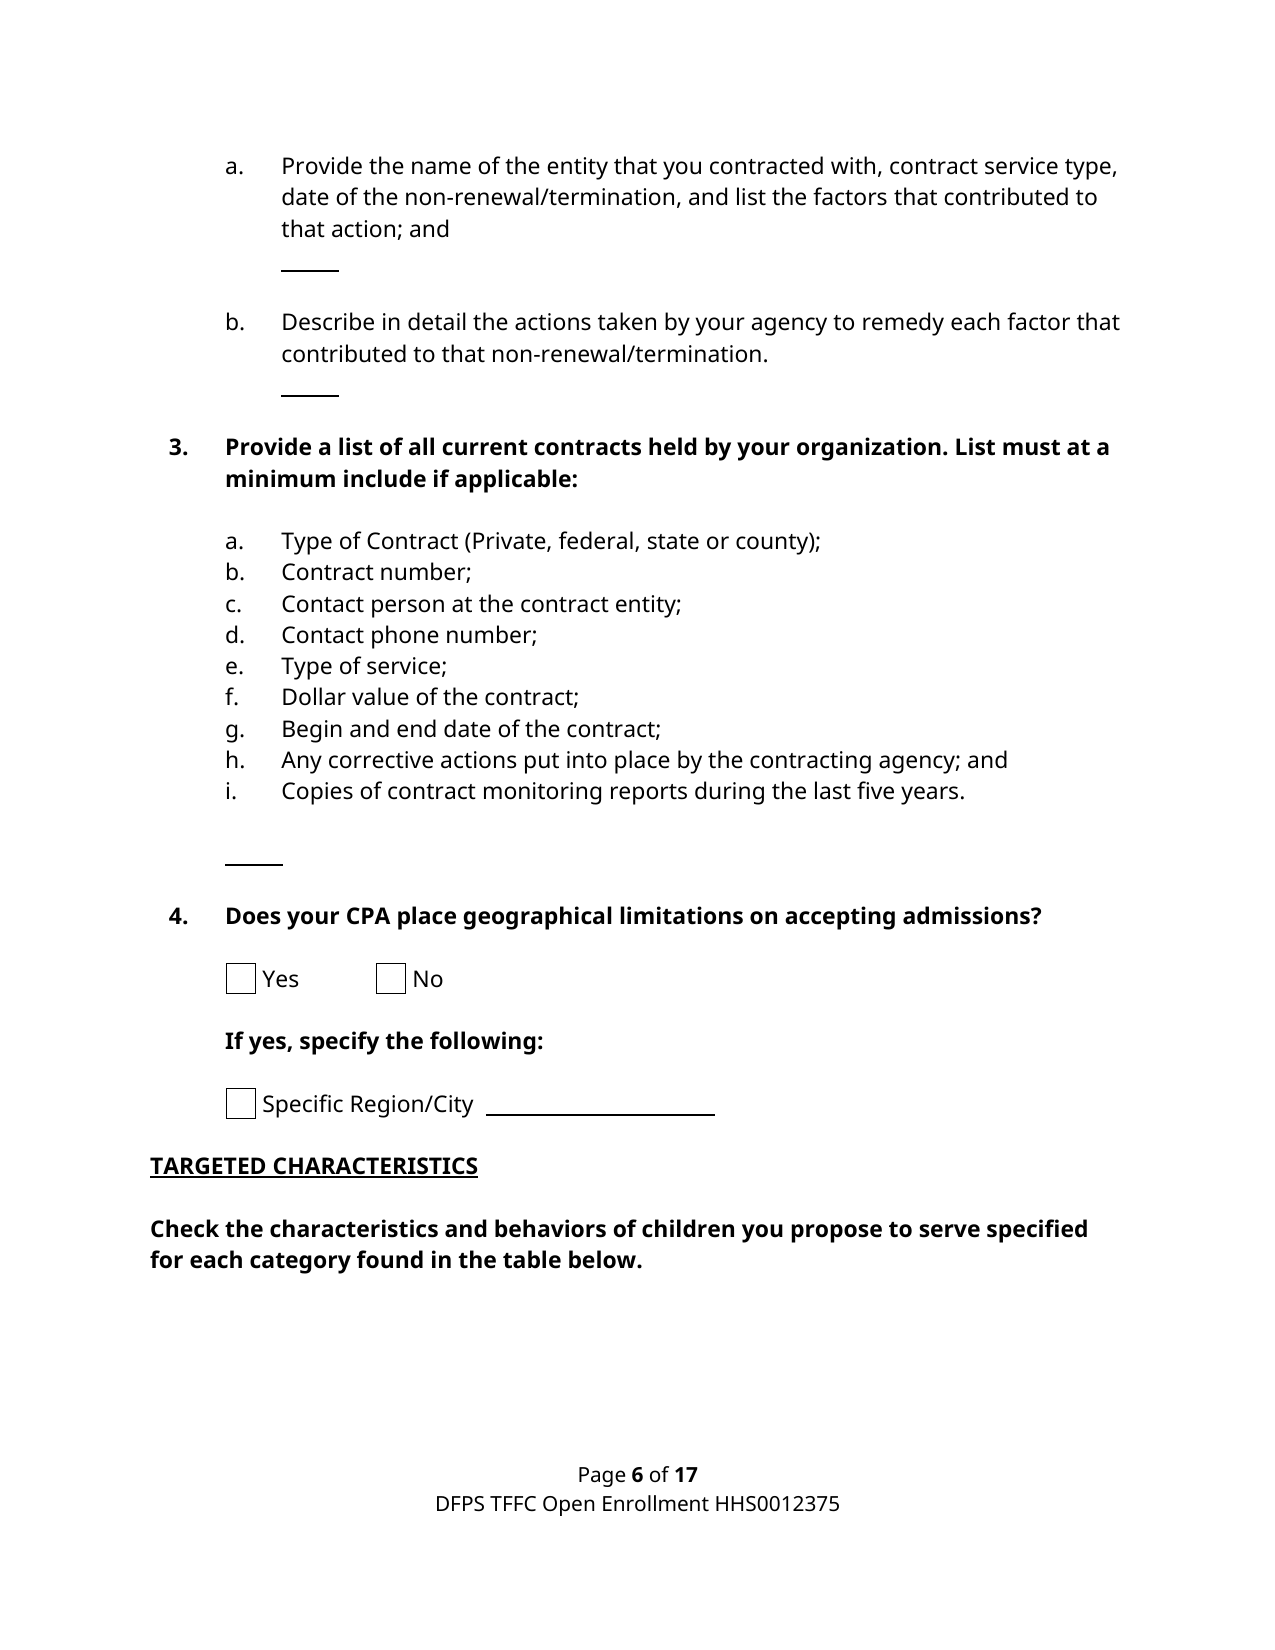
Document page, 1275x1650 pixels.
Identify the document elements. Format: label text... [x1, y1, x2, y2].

list Copies of contract monitoring reports during the last five years. [225, 775, 1125, 806]
list Contact phone number; [225, 619, 1125, 650]
list Provide a list of all current contracts held by your organization. List must at a minimum include if applicable: [169, 431, 1125, 494]
list Contract number; [225, 556, 1125, 587]
text Yes No [169, 962, 1125, 994]
list Type of service; [225, 650, 1125, 681]
text Check the characteristics and behaviors of children you propose to serve specified for each category found in the table below. [150, 1212, 1125, 1275]
list Provide the name of the entity that you contracted with, contract service type, date of the non-renewal/termination, and list the factors that contributed to that action; and [225, 150, 1125, 244]
list Does your CPA place geographical limitations on accepting admissions? [169, 900, 1125, 931]
text If yes, specify the following: [169, 1025, 1125, 1056]
text Specific Region/City [225, 1087, 1125, 1119]
list Begin and end date of the contract; [225, 712, 1125, 744]
list Contact person at the contract entity; [225, 587, 1125, 619]
text TARGETED CHARACTERISTICS [150, 1150, 1125, 1181]
list Type of Contract (Private, federal, state or county); [225, 525, 1125, 556]
list Describe in detail the actions taken by your agency to remedy each factor that contributed to that non-renewal/termination. [225, 306, 1125, 369]
list Any corrective actions put into place by the contracting agency; and [225, 744, 1125, 775]
list Dollar value of the contract; [225, 681, 1125, 712]
